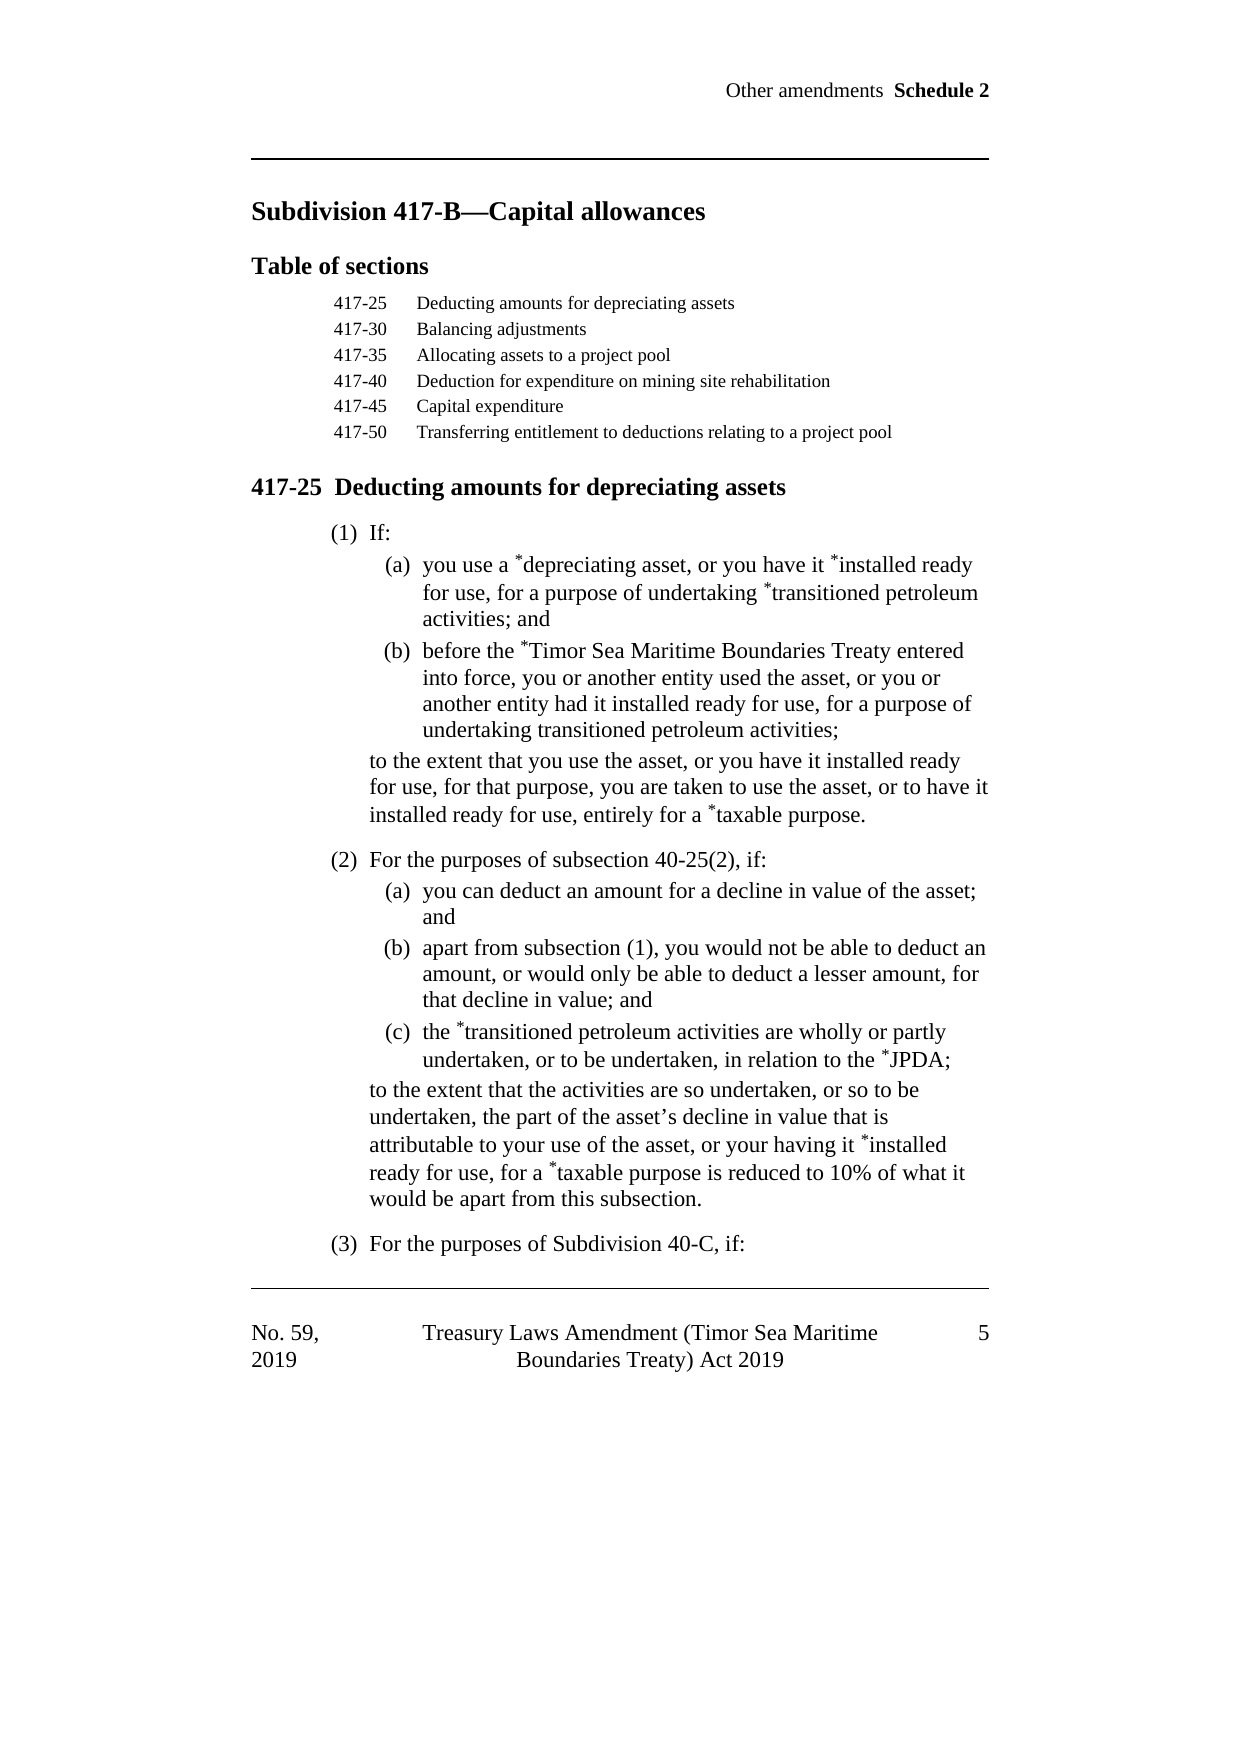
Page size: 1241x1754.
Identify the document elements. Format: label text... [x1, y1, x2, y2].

text (b) apart from subsection (1), you would not be able to deduct an amount, or would only be able to deduct a lesser amount, for that decline in value; and [251, 933, 989, 1013]
list 417-30 Balancing adjustments [334, 318, 989, 339]
text (2) For the purposes of subsection 40-25(2), if: [251, 846, 989, 872]
list 417-45 Capital expenditure [334, 395, 989, 417]
text to the extent that you use the asset, or you have it installed ready for use, for that purpose, you are taken to use the asset, or to have it installed ready for use, entirely for a *taxable purpose. [369, 747, 989, 827]
text to the extent that the activities are so undertaken, or so to be undertaken, the part of the asset’s decline in value that is attributable to your use of the asset, or your having it *installed ready for use, for a *taxable purpose is reduced to 10% of what it would be apart from this subsection. [369, 1077, 989, 1211]
text (a) you use a *depreciating asset, or you have it *installed ready for use, for a purpose of undertaking *transitioned petroleum activities; and [251, 550, 989, 632]
list 417-35 Allocating assets to a project pool [334, 344, 989, 365]
list 417-25 Deducting amounts for depreciating assets [334, 292, 989, 314]
text (a) you can deduct an amount for a decline in value of the asset; and [251, 877, 989, 929]
text (3) For the purposes of Subdivision 40-C, if: [251, 1230, 989, 1256]
list 417-50 Transferring entitlement to deductions relating to a project pool [334, 421, 989, 442]
text Subdivision 417-B—Capital allowances [251, 195, 989, 226]
subtitle Table of sections [251, 251, 989, 280]
text (1) If: [251, 519, 989, 546]
text 417-25 Deducting amounts for depreciating assets [251, 472, 989, 500]
text (b) before the *Timor Sea Maritime Boundaries Treaty entered into force, you or another entity used the asset, or you or another entity had it installed ready for use, for a purpose of undertaking transitioned petroleum activities; [251, 636, 989, 743]
list 417-40 Deduction for expenditure on mining site rehabilitation [334, 369, 989, 391]
text (c) the *transitioned petroleum activities are wholly or partly undertaken, or to be undertaken, in relation to the *JPDA; [251, 1017, 989, 1072]
